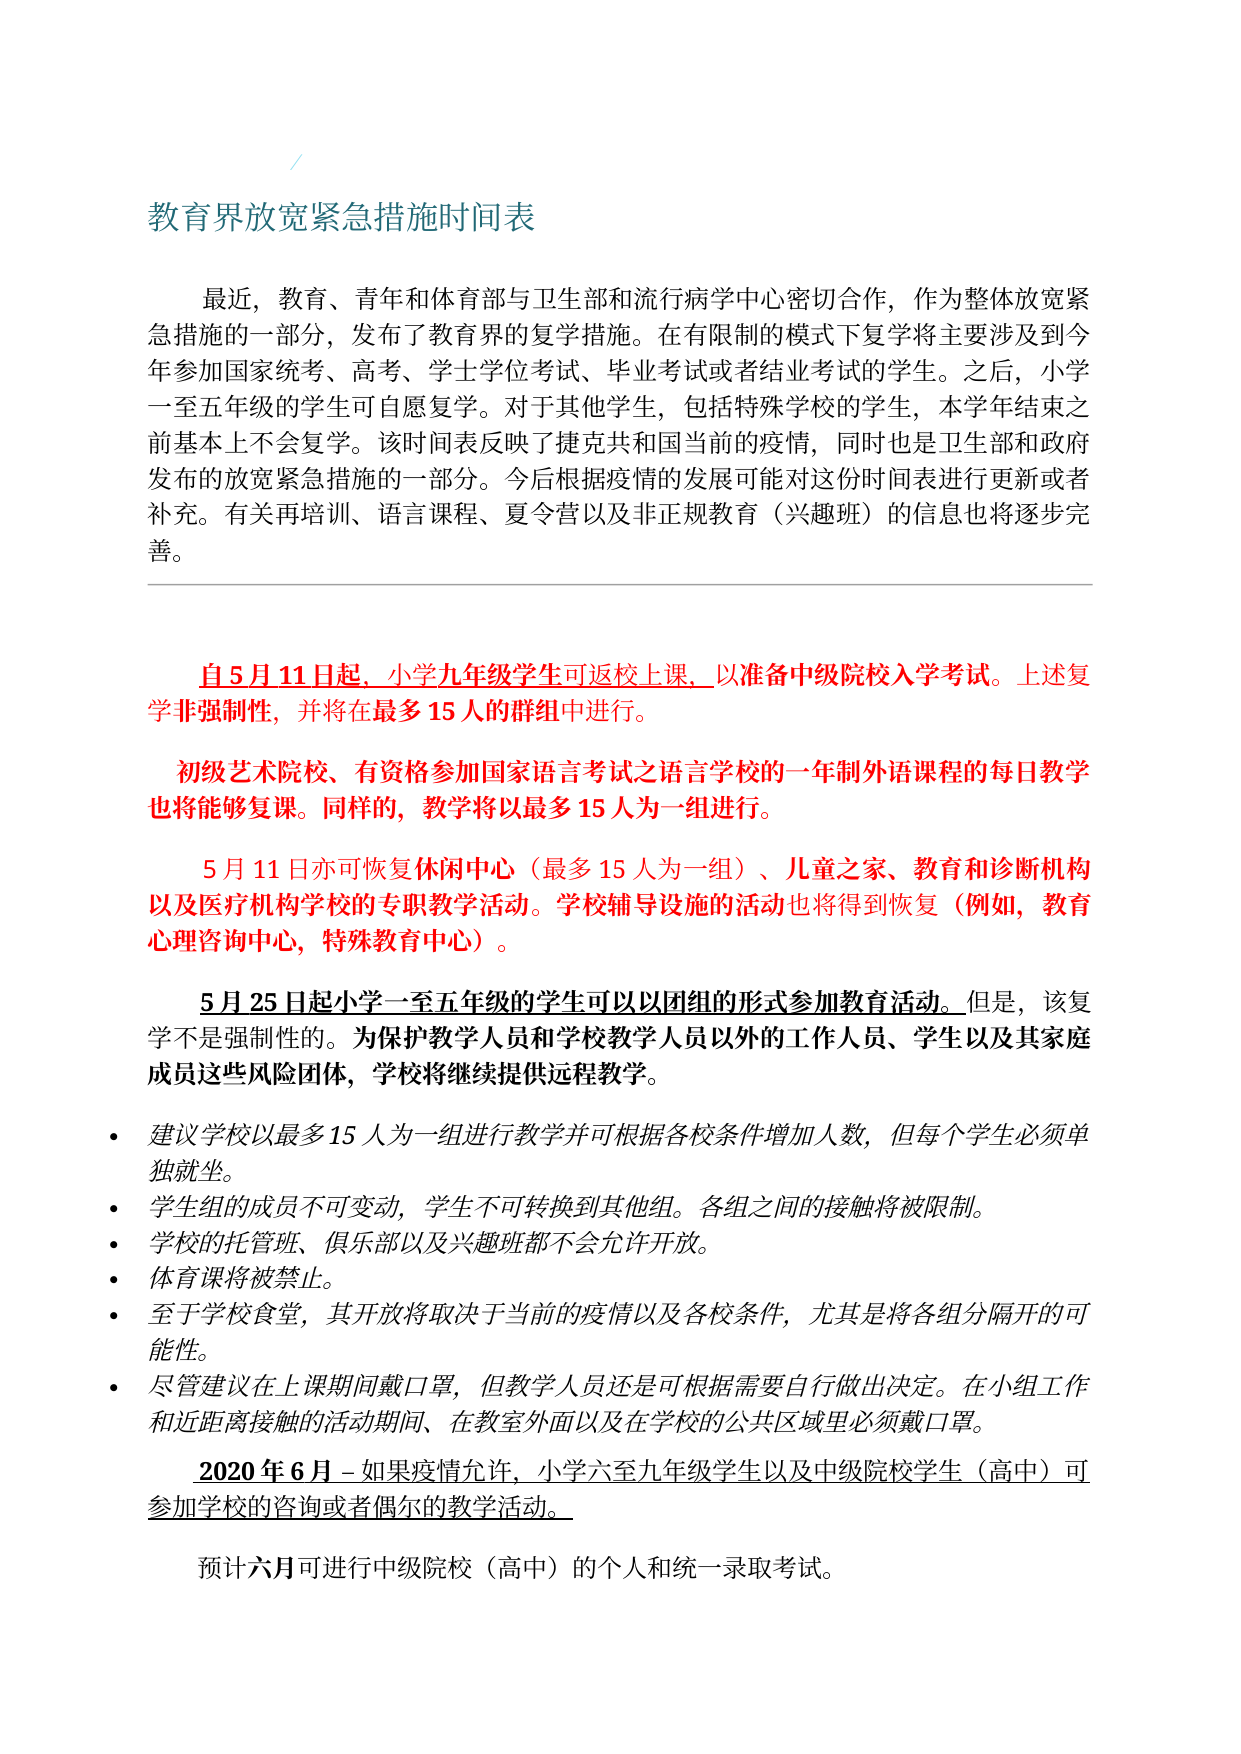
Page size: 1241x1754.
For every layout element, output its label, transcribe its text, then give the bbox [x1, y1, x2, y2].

list 至于学校食堂，其开放将取决于当前的疫情以及各校条件，尤其是将各组分隔开的可能性。 [110, 1295, 1093, 1367]
list 学生组的成员不可变动，学生不可转换到其他组。各组之间的接触将被限制。 [110, 1187, 1093, 1223]
text Titulní stránka ⁄ [148, 148, 1093, 175]
text 教育界放宽紧急措施时间表 [148, 192, 1093, 238]
list 体育课将被禁止。 [110, 1259, 1093, 1295]
text 预计六月可进行中级院校（高中）的个人和统一录取考试。 [148, 1548, 1093, 1584]
text 2020年6月 – 如果疫情允许，小学六至九年级学生以及中级院校学生（高中）可参加学校的咨询或者偶尔的教学活动。 [148, 1451, 1093, 1523]
list 建议学校以最多15人为一组进行教学并可根据各校条件增加人数，但每个学生必须单独就坐。 [110, 1115, 1093, 1187]
text 初级艺术院校、有资格参加国家语言考试之语言学校的一年制外语课程的每日教学也将能够复课。同样的，教学将以最多15人为一组进行。 [148, 752, 1093, 824]
text 5月25日起小学一至五年级的学生可以以团组的形式参加教育活动。但是，该复学不是强制性的。为保护教学人员和学校教学人员以外的工作人员、学生以及其家庭成员这些风险团体，学校将继续提供远程教学。 [148, 982, 1093, 1090]
list 学校的托管班、俱乐部以及兴趣班都不会允许开放。 [110, 1223, 1093, 1259]
text 最近，教育、青年和体育部与卫生部和流行病学中心密切合作，作为整体放宽紧急措施的一部分，发布了教育界的复学措施。在有限制的模式下复学将主要涉及到今年参加国家统考、高考、学士学位考试、毕业考试或者结业考试的学生。之后，小学一至五年级的学生可自愿复学。对于其他学生，包括特殊学校的学生，本学年结束之前基本上不会复学。该时间表反映了捷克共和国当前的疫情，同时也是卫生部和政府发布的放宽紧急措施的一部分。今后根据疫情的发展可能对这份时间表进行更新或者补充。有关再培训、语言课程、夏令营以及非正规教育（兴趣班）的信息也将逐步完善。 [148, 279, 1093, 567]
text 自5月11日起，小学九年级学生可返校上课，以准备中级院校入学考试。上述复学非强制性，并将在最多15人的群组中进行。 [148, 655, 1093, 727]
text 5月11日亦可恢复休闲中心（最多15人为一组）、儿童之家、教育和诊断机构以及医疗机构学校的专职教学活动。学校辅导设施的活动也将得到恢复（例如，教育心理咨询中心，特殊教育中心）。 [148, 849, 1093, 957]
list 尽管建议在上课期间戴口罩，但教学人员还是可根据需要自行做出决定。在小组工作和近距离接触的活动期间、在教室外面以及在学校的公共区域里必须戴口罩。 [110, 1367, 1093, 1439]
